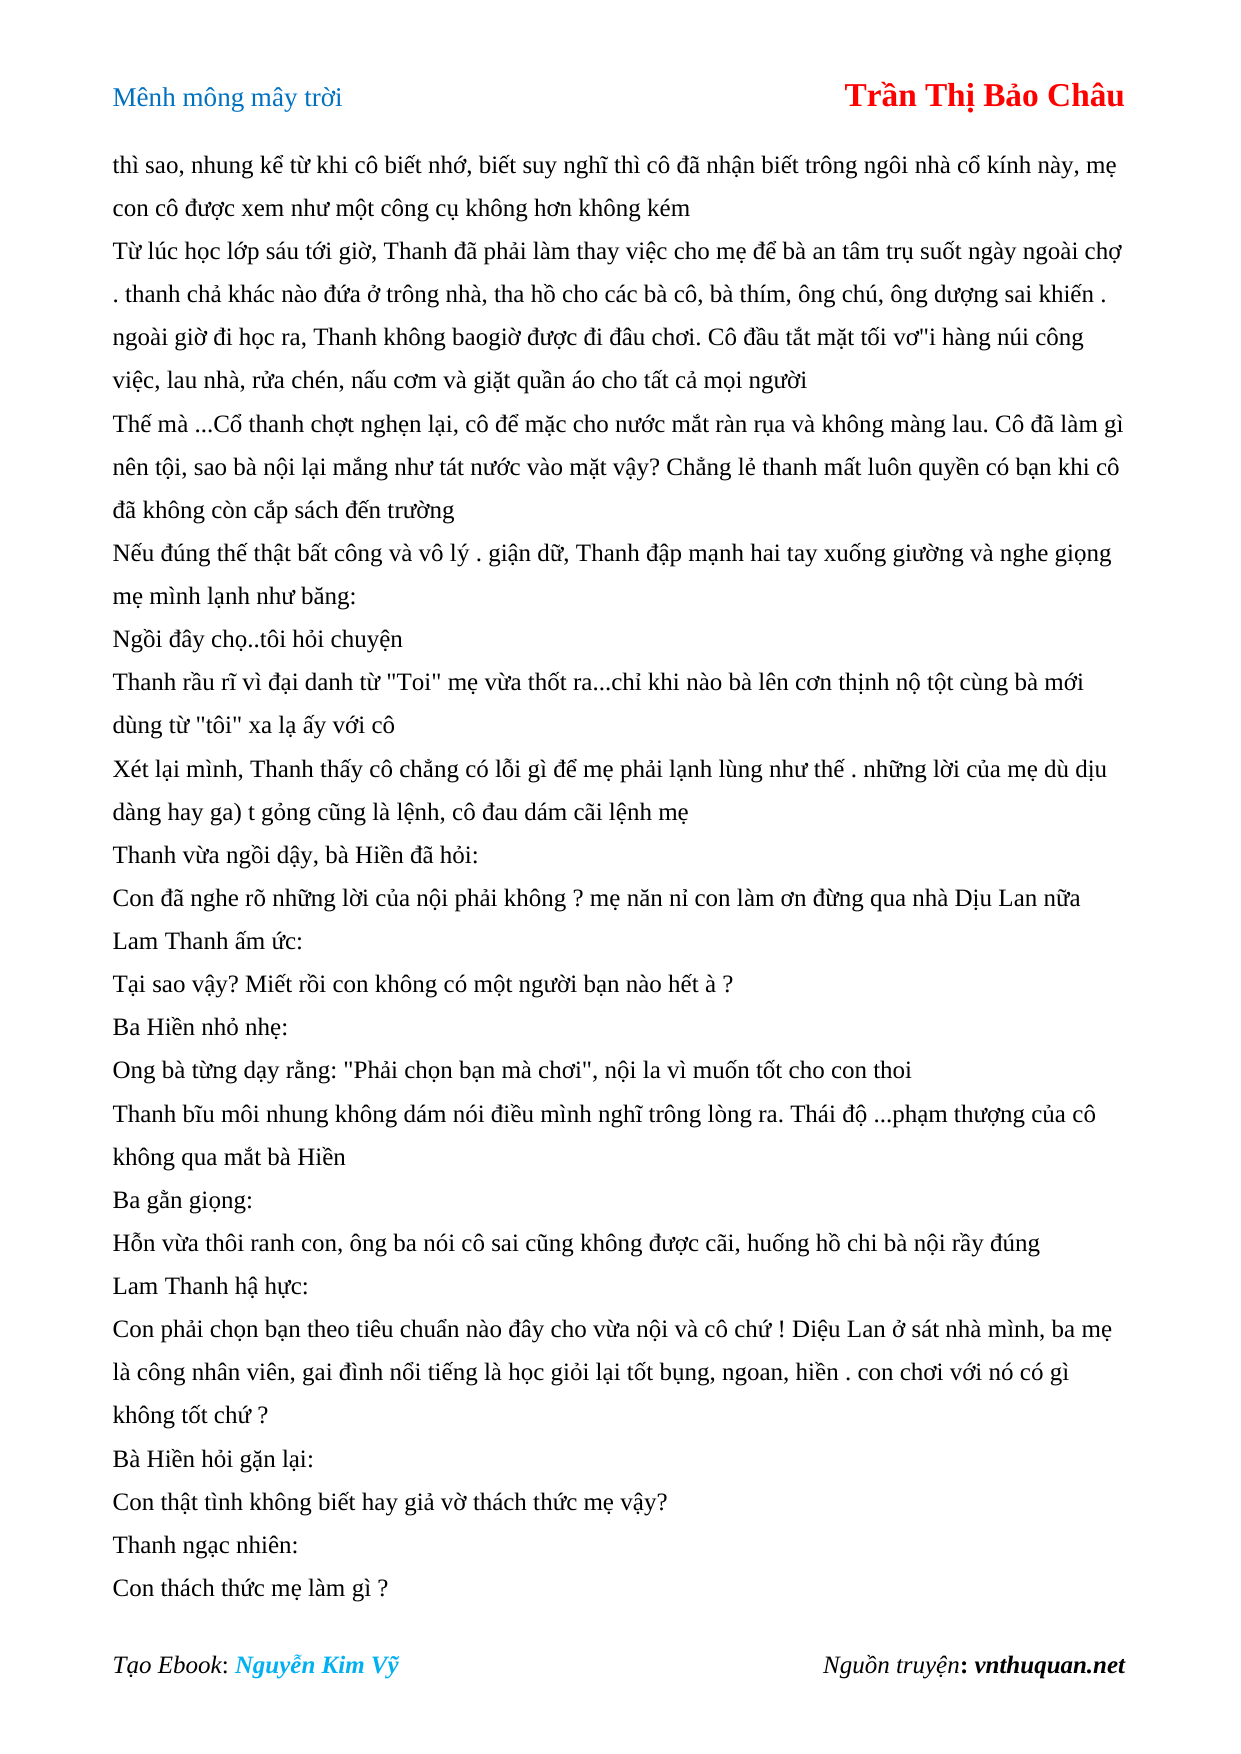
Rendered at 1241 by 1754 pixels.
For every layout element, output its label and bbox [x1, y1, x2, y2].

text [112, 150, 1128, 1602]
